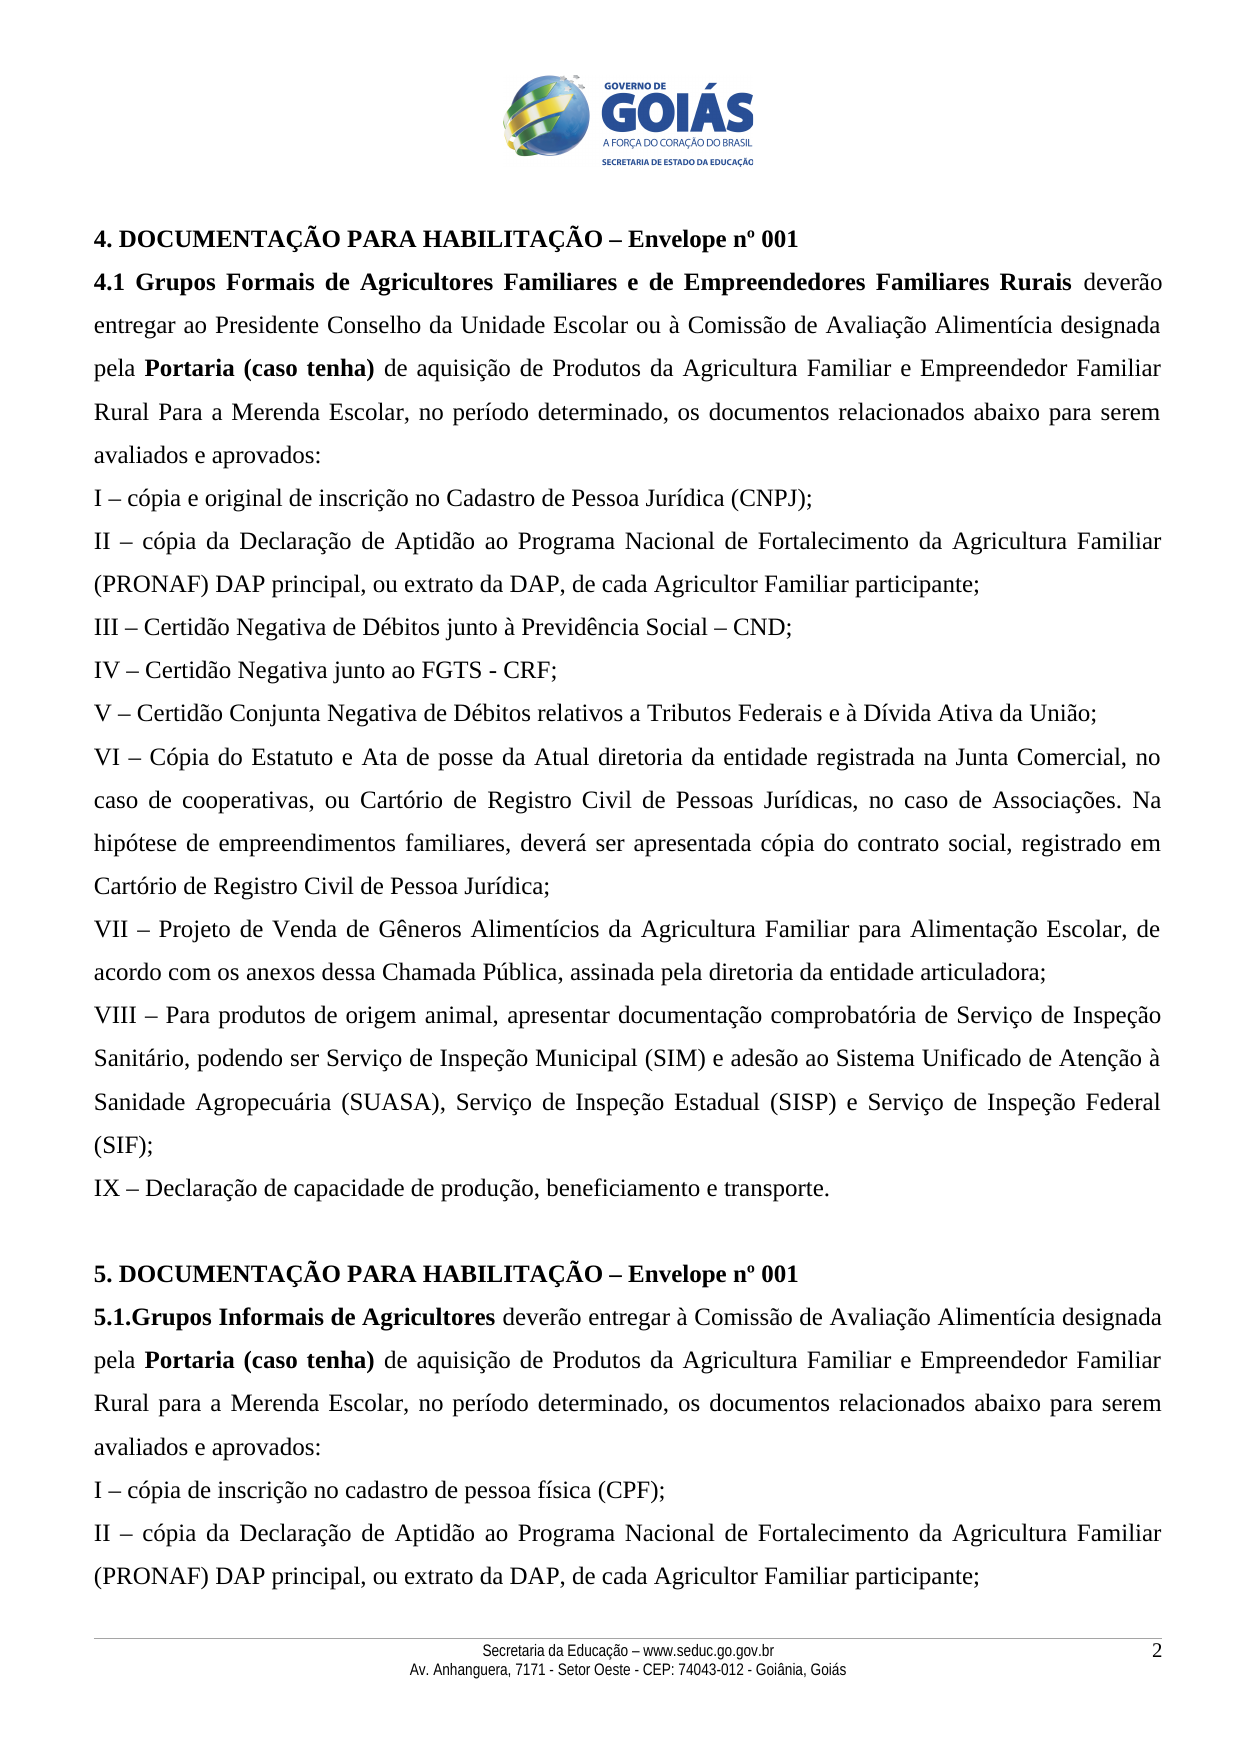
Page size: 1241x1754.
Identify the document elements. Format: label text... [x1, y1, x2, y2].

text IX – Declaração de capacidade de produção, beneficiamento e transporte. [94, 1173, 1162, 1202]
text 5.1.Grupos Informais de Agricultores deverão entregar à Comissão de Avaliação Alimentícia designada pela Portaria (caso tenha) de aquisição de Produtos da Agricultura Familiar e Empreendedor Familiar Rural para a Merenda Escolar, no período determinado, os documentos relacionados abaixo para serem avaliados e aprovados: [94, 1302, 1162, 1460]
text I – cópia e original de inscrição no Cadastro de Pessoa Jurídica (CNPJ); [94, 483, 1162, 512]
text II – cópia da Declaração de Aptidão ao Programa Nacional de Fortalecimento da Agricultura Familiar (PRONAF) DAP principal, ou extrato da DAP, de cada Agricultor Familiar participante; [94, 1518, 1162, 1590]
text VII – Projeto de Venda de Gêneros Alimentícios da Agricultura Familiar para Alimentação Escolar, de acordo com os anexos dessa Chamada Pública, assinada pela diretoria da entidade articuladora; [94, 914, 1162, 986]
text I – cópia de inscrição no cadastro de pessoa física (CPF); [94, 1475, 1162, 1503]
text II – cópia da Declaração de Aptidão ao Programa Nacional de Fortalecimento da Agricultura Familiar (PRONAF) DAP principal, ou extrato da DAP, de cada Agricultor Familiar participante; [94, 526, 1162, 598]
text 5. DOCUMENTAÇÃO PARA HABILITAÇÃO – Envelope nº 001 [94, 1259, 1162, 1288]
text 4.1 Grupos Formais de Agricultores Familiares e de Empreendedores Familiares Rurais deverão entregar ao Presidente Conselho da Unidade Escolar ou à Comissão de Avaliação Alimentícia designada pela Portaria (caso tenha) de aquisição de Produtos da Agricultura Familiar e Empreendedor Familiar Rural Para a Merenda Escolar, no período determinado, os documentos relacionados abaixo para serem avaliados e aprovados: [94, 267, 1162, 468]
text IV – Certidão Negativa junto ao FGTS - CRF; [94, 655, 1162, 684]
picture [503, 75, 754, 167]
text V – Certidão Conjunta Negativa de Débitos relativos a Tributos Federais e à Dívida Ativa da União; [94, 698, 1162, 727]
text VIII – Para produtos de origem animal, apresentar documentação comprobatória de Serviço de Inspeção Sanitário, podendo ser Serviço de Inspeção Municipal (SIM) e adesão ao Sistema Unificado de Atenção à Sanidade Agropecuária (SUASA), Serviço de Inspeção Estadual (SISP) e Serviço de Inspeção Federal (SIF); [94, 1000, 1162, 1158]
text VI – Cópia do Estatuto e Ata de posse da Atual diretoria da entidade registrada na Junta Comercial, no caso de cooperativas, ou Cartório de Registro Civil de Pessoas Jurídicas, no caso de Associações. Na hipótese de empreendimentos familiares, deverá ser apresentada cópia do contrato social, registrado em Cartório de Registro Civil de Pessoa Jurídica; [94, 742, 1162, 900]
text III – Certidão Negativa de Débitos junto à Previdência Social – CND; [94, 612, 1162, 641]
text 4. DOCUMENTAÇÃO PARA HABILITAÇÃO – Envelope nº 001 [94, 224, 1162, 253]
